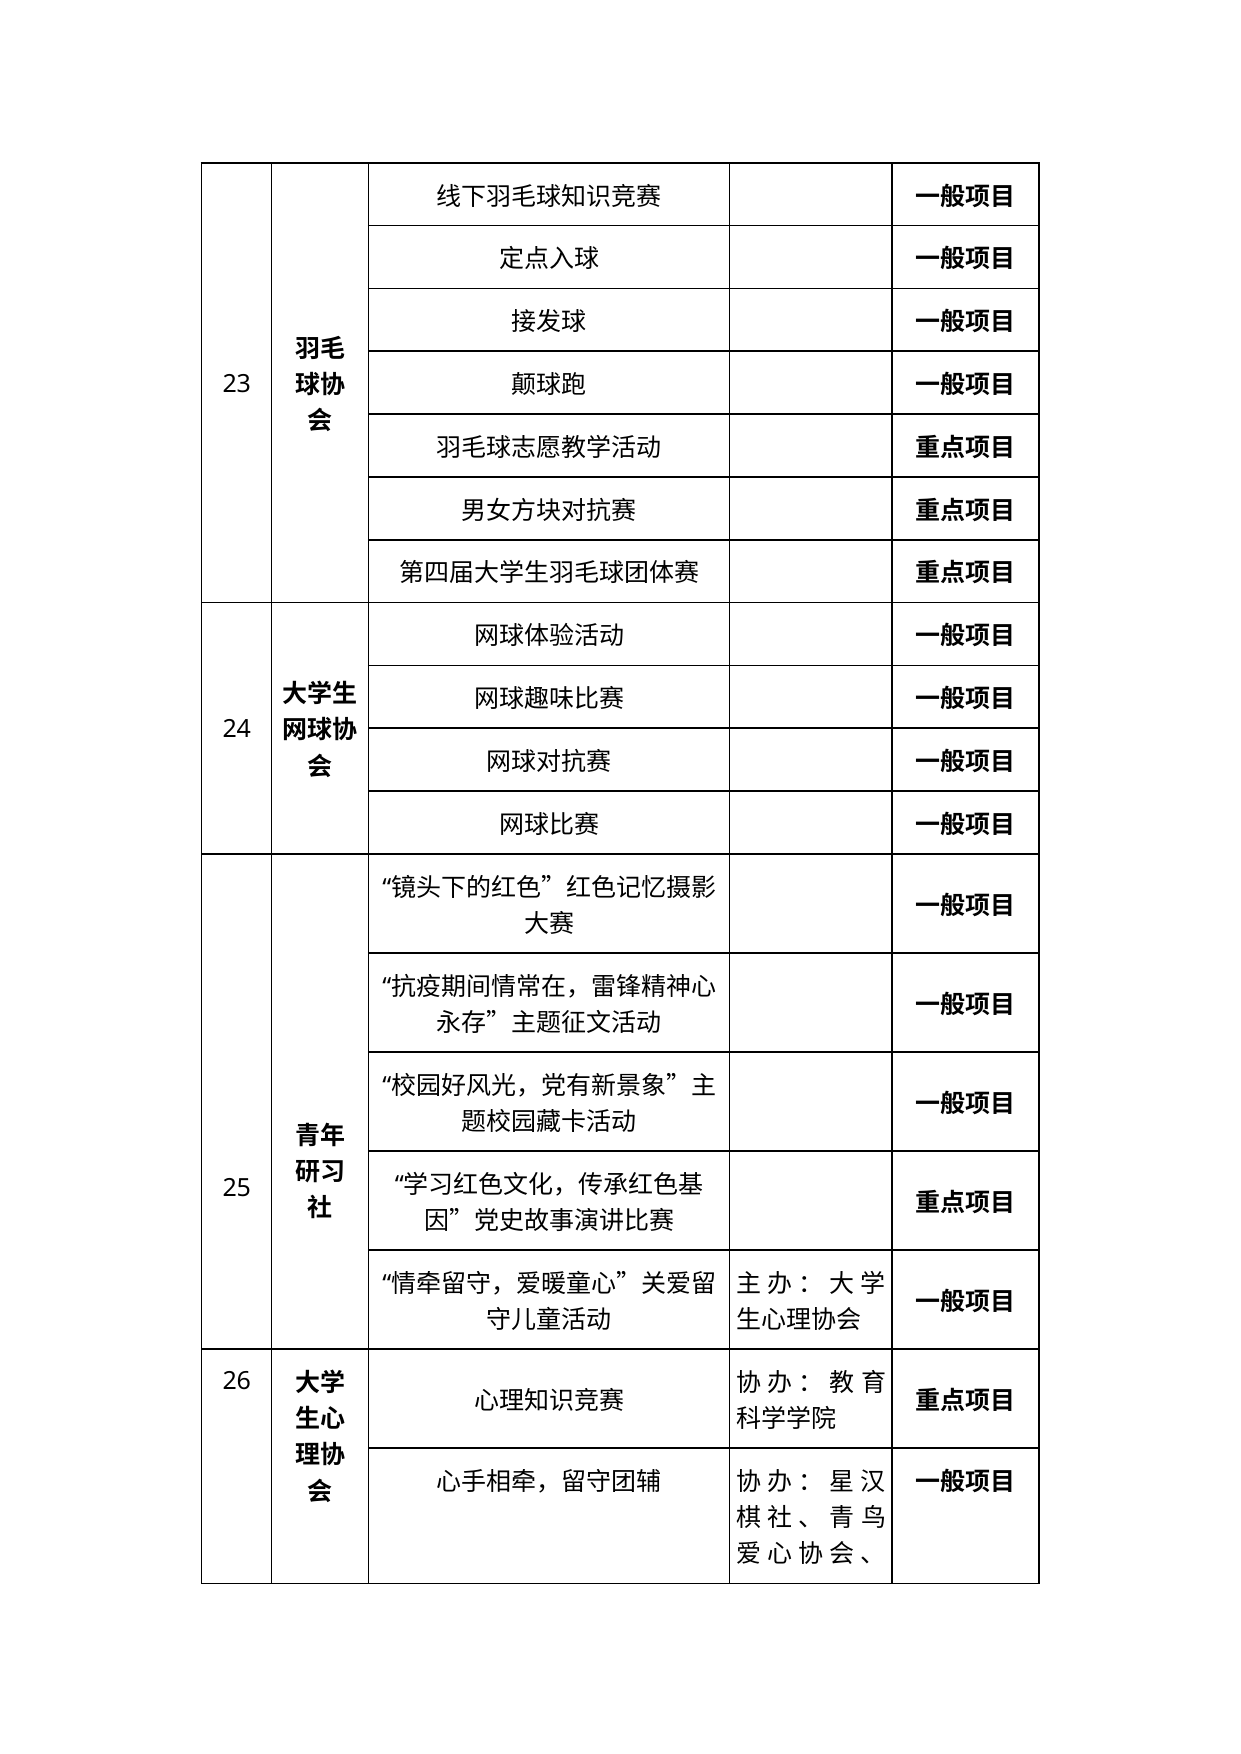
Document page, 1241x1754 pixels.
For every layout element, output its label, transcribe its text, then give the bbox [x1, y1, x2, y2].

table_cell 一般项目 [893, 164, 1038, 225]
table_cell 网球对抗赛 [369, 729, 729, 790]
table_cell “镜头下的红色”红色记忆摄影大赛 [369, 855, 729, 952]
table_cell 24 [202, 603, 271, 853]
table_cell 协办：教育科学学院 [730, 1350, 891, 1447]
table_cell [730, 289, 891, 350]
table_cell 重点项目 [893, 478, 1038, 539]
table_cell 男女方块对抗赛 [369, 478, 729, 539]
table_cell 一般项目 [893, 792, 1038, 853]
table_cell 23 [202, 164, 271, 602]
table_cell 心手相牵，留守团辅 [369, 1449, 729, 1583]
table_cell 第四届大学生羽毛球团体赛 [369, 541, 729, 602]
table_cell [730, 352, 891, 413]
table_cell 一般项目 [893, 1449, 1038, 1583]
table_cell 心理知识竞赛 [369, 1350, 729, 1447]
table_cell 重点项目 [893, 1350, 1038, 1447]
table_cell 26 [202, 1350, 271, 1583]
table_cell [730, 792, 891, 853]
table_cell [730, 666, 891, 727]
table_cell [730, 1449, 891, 1583]
table_cell [730, 729, 891, 790]
table_cell 一般项目 [893, 855, 1038, 952]
table_cell “抗疫期间情常在，雷锋精神心永存”主题征文活动 [369, 954, 729, 1051]
table_cell 一般项目 [893, 603, 1038, 664]
table_cell 颠球跑 [369, 352, 729, 413]
table_cell 线下羽毛球知识竞赛 [369, 164, 729, 225]
table_cell 一般项目 [893, 1053, 1038, 1150]
table_cell “学习红色文化，传承红色基因”党史故事演讲比赛 [369, 1152, 729, 1249]
table_cell 重点项目 [893, 415, 1038, 476]
table_cell 一般项目 [893, 666, 1038, 727]
table_cell [730, 164, 891, 225]
table_cell 一般项目 [893, 289, 1038, 350]
table_cell 一般项目 [893, 729, 1038, 790]
table_cell 羽毛球协会 [272, 164, 368, 602]
table_cell 主办：大学生心理协会 [730, 1251, 891, 1348]
table_cell 一般项目 [893, 1251, 1038, 1348]
table_cell 一般项目 [893, 226, 1038, 288]
table_cell 重点项目 [893, 1152, 1038, 1249]
table_cell 定点入球 [369, 226, 729, 288]
table_cell “校园好风光，党有新景象”主题校园藏卡活动 [369, 1053, 729, 1150]
table_cell [730, 226, 891, 288]
table_cell 网球体验活动 [369, 603, 729, 664]
table_cell [730, 954, 891, 1051]
table_cell [730, 541, 891, 602]
table_cell 大学生心理协会 [272, 1350, 368, 1583]
table_cell 网球趣味比赛 [369, 666, 729, 727]
table_cell [730, 478, 891, 539]
table_cell [730, 1053, 891, 1150]
table_cell [730, 603, 891, 664]
table_cell 重点项目 [893, 541, 1038, 602]
table_cell [730, 855, 891, 952]
table_cell 一般项目 [893, 954, 1038, 1051]
table_cell 羽毛球志愿教学活动 [369, 415, 729, 476]
table_cell [730, 415, 891, 476]
table_cell 接发球 [369, 289, 729, 350]
table_cell 大学生网球协会 [272, 603, 368, 853]
table_cell “情牵留守，爱暖童心”关爱留守儿童活动 [369, 1251, 729, 1348]
table_cell 25 [202, 855, 271, 1348]
table_cell 青年研习社 [272, 855, 368, 1348]
table_cell 网球比赛 [369, 792, 729, 853]
table_cell 一般项目 [893, 352, 1038, 413]
table_cell [730, 1152, 891, 1249]
